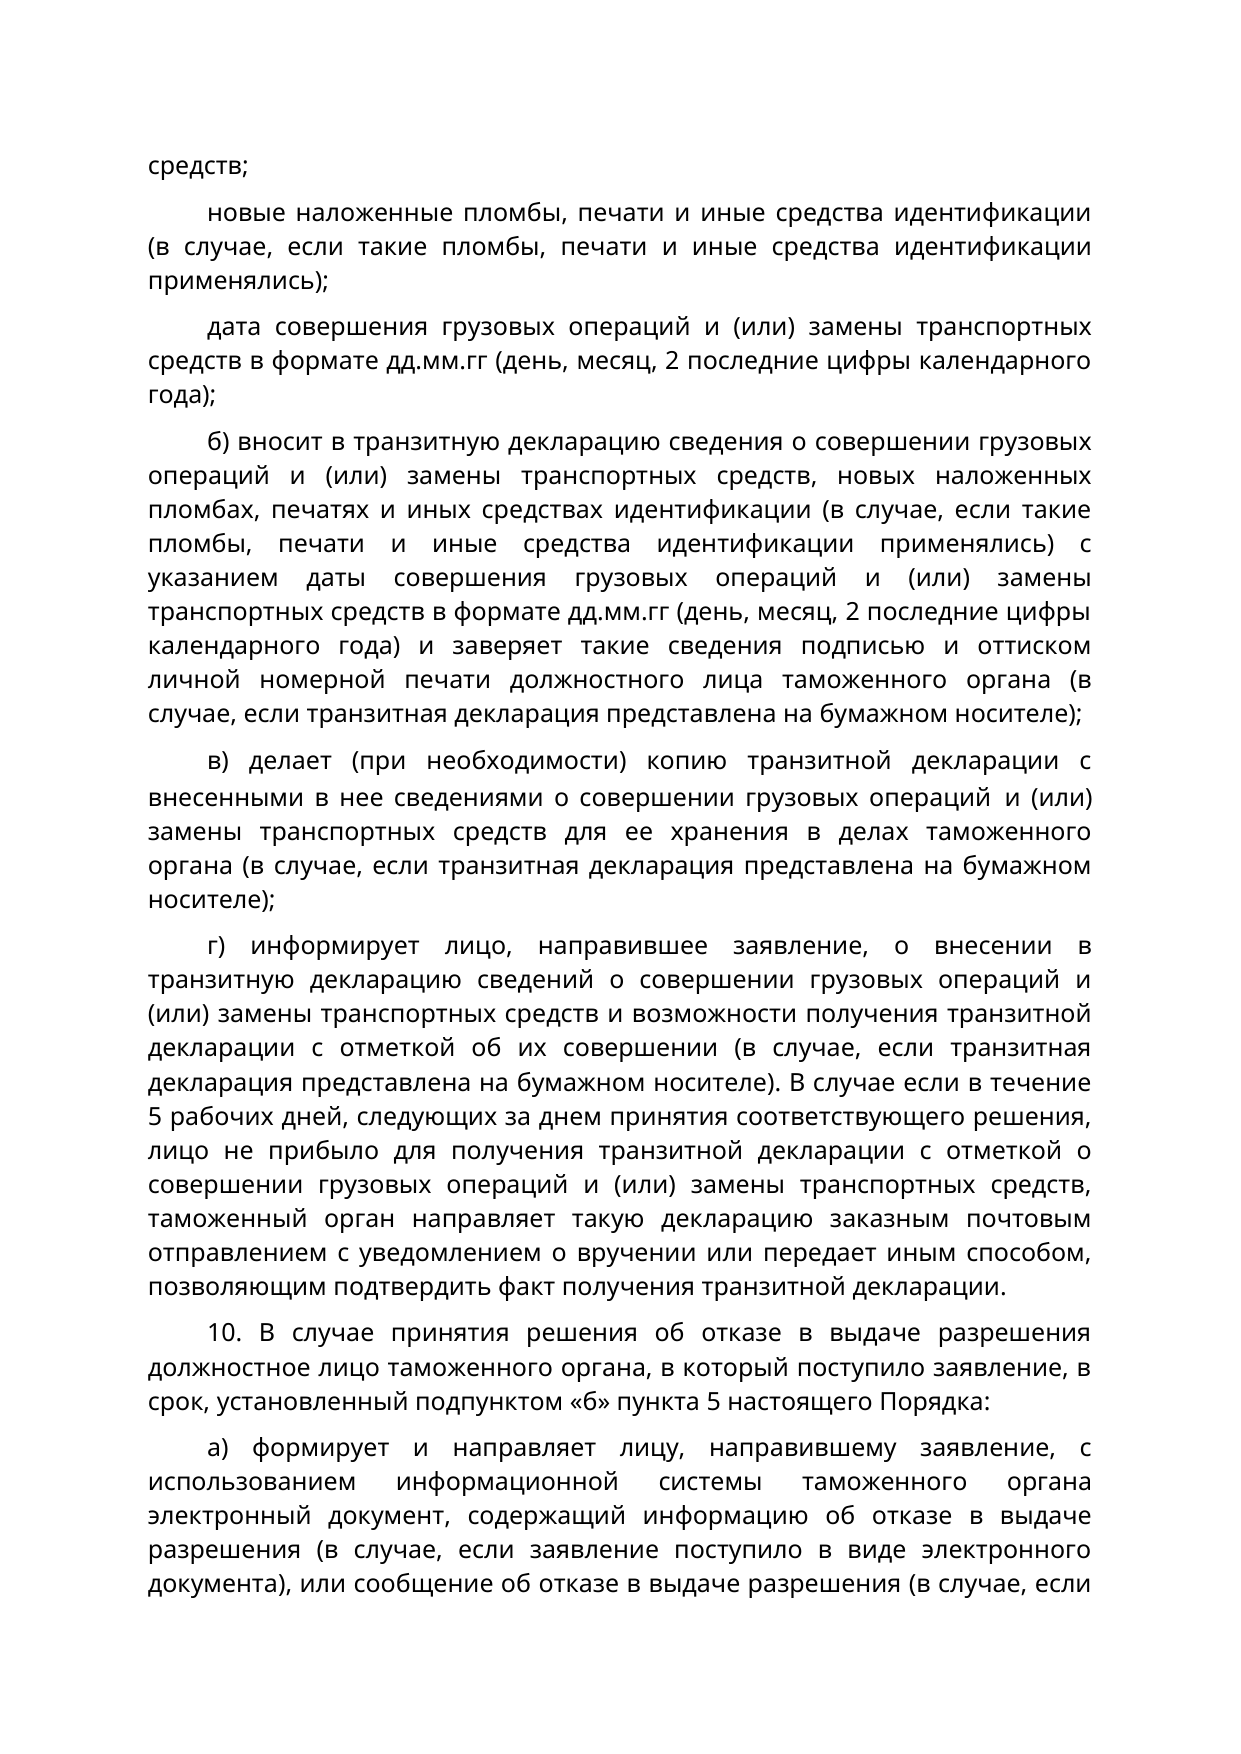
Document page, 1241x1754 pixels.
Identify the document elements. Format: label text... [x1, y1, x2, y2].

text г) информирует лицо, направившее заявление, о внесении в транзитную декларацию сведений о совершении грузовых операций и (или) замены транспортных средств и возможности получения транзитной декларации с отметкой об их совершении (в случае, если транзитная декларация представлена на бумажном носителе). В случае если в течение 5 рабочих дней, следующих за днем принятия соответствующего решения, лицо не прибыло для получения транзитной декларации с отметкой о совершении грузовых операций и (или) замены транспортных средств, таможенный орган направляет такую декларацию заказным почтовым отправлением с уведомлением о вручении или передает иным способом, позволяющим подтвердить факт получения транзитной декларации. [148, 928, 1092, 1303]
text дата совершения грузовых операций и (или) замены транспортных средств в формате дд.мм.гг (день, месяц, 2 последние цифры календарного года); [148, 309, 1092, 411]
text новые наложенные пломбы, печати и иные средства идентификации (в случае, если такие пломбы, печати и иные средства идентификации применялись); [148, 194, 1092, 296]
text б) вносит в транзитную декларацию сведения о совершении грузовых операций и (или) замены транспортных средств, новых наложенных пломбах, печатях и иных средствах идентификации (в случае, если такие пломбы, печати и иные средства идентификации применялись) с указанием даты совершения грузовых операций и (или) замены транспортных средств в формате дд.мм.гг (день, месяц, 2 последние цифры календарного года) и заверяет такие сведения подписью и оттиском личной номерной печати должностного лица таможенного органа (в случае, если транзитная декларация представлена на бумажном носителе); [148, 424, 1092, 730]
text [148, 1430, 1092, 1600]
text 10. В случае принятия решения об отказе в выдаче разрешения должностное лицо таможенного органа, в который поступило заявление, в срок, установленный подпунктом «б» пункта 5 настоящего Порядка: [148, 1315, 1092, 1417]
text в) делает (при необходимости) копию транзитной декларации с внесенными в нее сведениями о совершении грузовых операций и (или) замены транспортных средств для ее хранения в делах таможенного органа (в случае, если транзитная декларация представлена на бумажном носителе); [148, 743, 1092, 915]
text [148, 148, 1092, 182]
